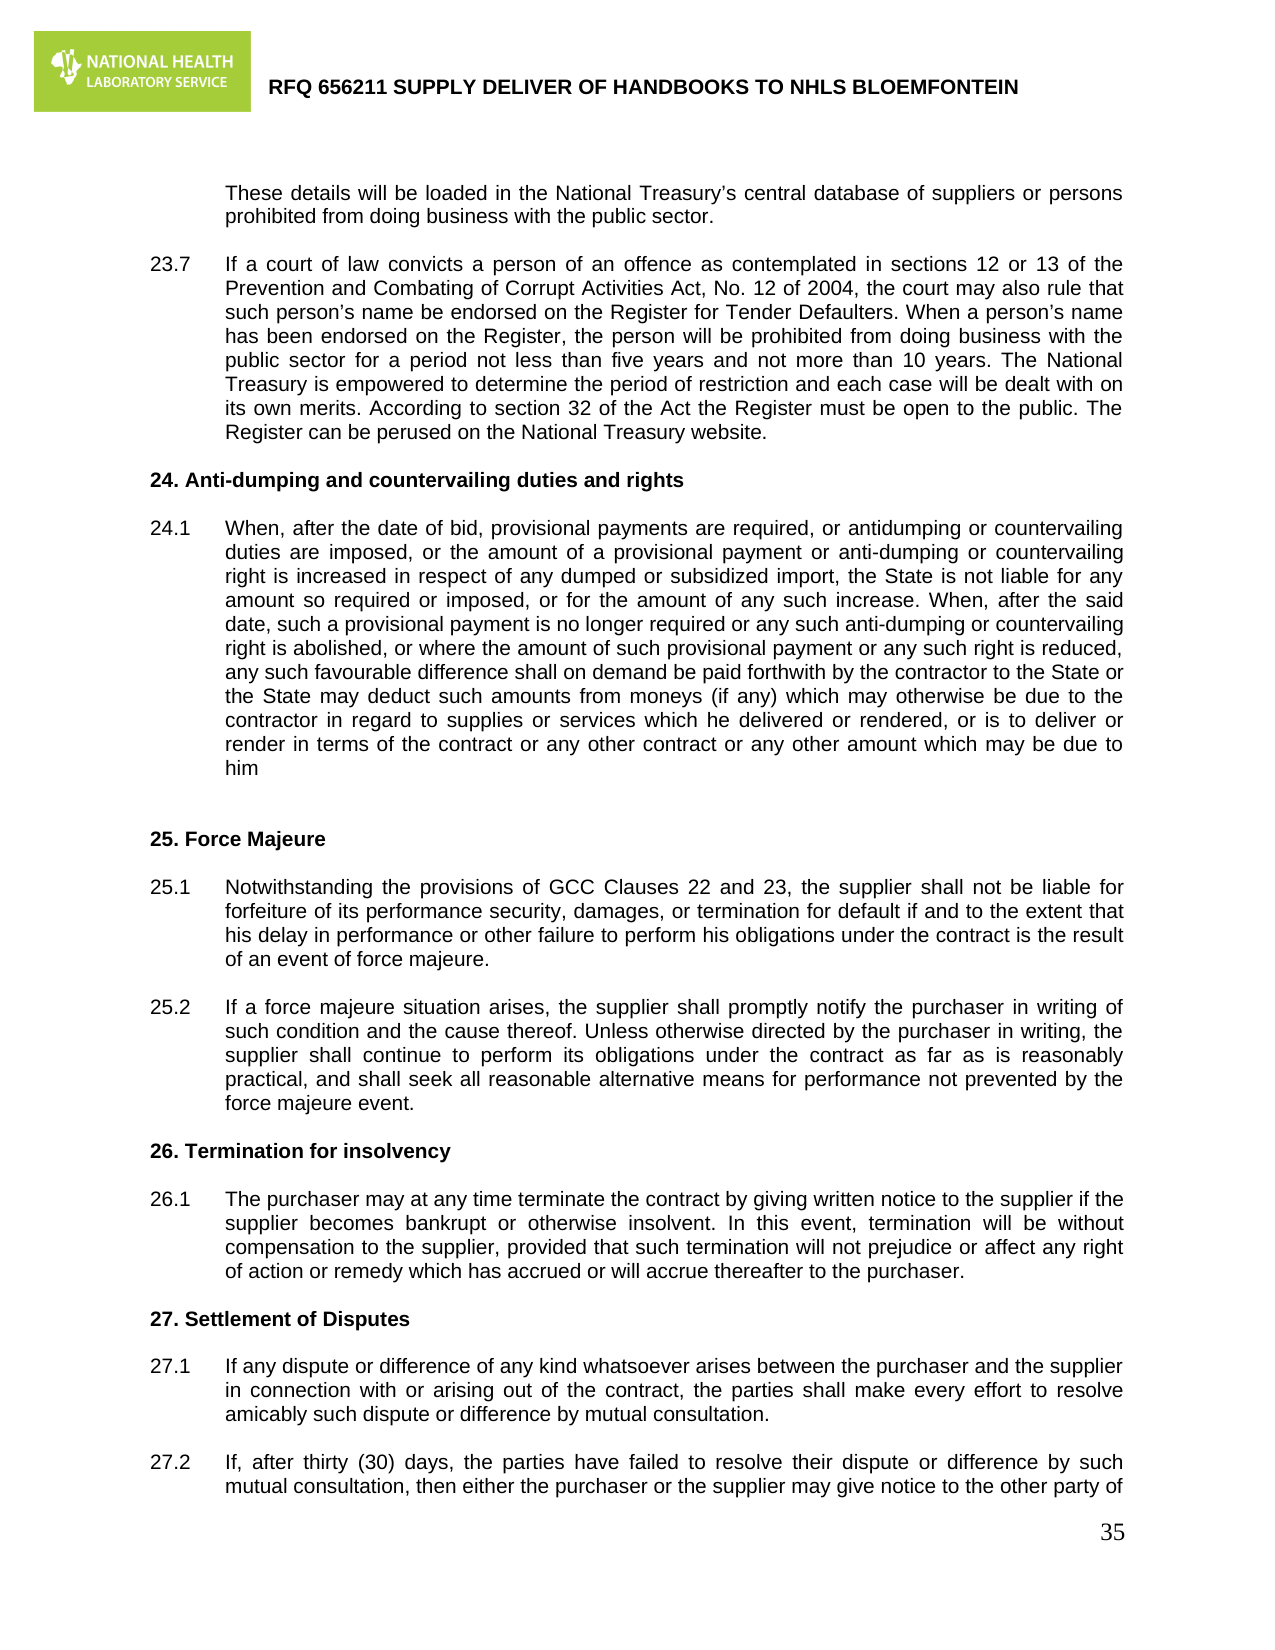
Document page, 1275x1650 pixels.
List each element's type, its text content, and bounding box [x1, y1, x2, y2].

text 25.1 Notwithstanding the provisions of GCC Clauses 22 and 23, the supplier shall not be liable for forfeiture of its performance security, damages, or termination for default if and to the extent that his delay in performance or other failure to perform his obligations under the contract is the result of an event of force majeure. [150, 875, 1125, 971]
text 23.7 If a court of law convicts a person of an offence as contemplated in sections 12 or 13 of the Prevention and Combating of Corrupt Activities Act, No. 12 of 2004, the court may also rule that such person’s name be endorsed on the Register for Tender Defaulters. When a person’s name has been endorsed on the Register, the person will be prohibited from doing business with the public sector for a period not less than five years and not more than 10 years. The National Treasury is empowered to determine the period of restriction and each case will be dealt with on its own merits. According to section 32 of the Act the Register must be open to the public. The Register can be perused on the National Treasury website. [150, 252, 1125, 444]
text 24. Anti-dumping and countervailing duties and rights [150, 468, 1125, 492]
picture [33, 31, 251, 112]
text 25. Force Majeure [150, 827, 1125, 851]
text 25.2 If a force majeure situation arises, the supplier shall promptly notify the purchaser in writing of such condition and the cause thereof. Unless otherwise directed by the purchaser in writing, the supplier shall continue to perform its obligations under the contract as far as is reasonably practical, and shall seek all reasonable alternative means for performance not prevented by the force majeure event. [150, 995, 1125, 1115]
text 27. Settlement of Disputes [150, 1306, 1125, 1330]
text 24.1 When, after the date of bid, provisional payments are required, or antidumping or countervailing duties are imposed, or the amount of a provisional payment or anti-dumping or countervailing right is increased in respect of any dumped or subsidized import, the State is not liable for any amount so required or imposed, or for the amount of any such increase. When, after the said date, such a provisional payment is no longer required or any such anti-dumping or countervailing right is abolished, or where the amount of such provisional payment or any such right is reduced, any such favourable difference shall on demand be paid forthwith by the contractor to the State or the State may deduct such amounts from moneys (if any) which may otherwise be due to the contractor in regard to supplies or services which he delivered or rendered, or is to deliver or render in terms of the contract or any other contract or any other amount which may be due to him [150, 516, 1125, 779]
text 26. Termination for insolvency [150, 1139, 1125, 1163]
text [150, 1450, 1125, 1498]
text 27.1 If any dispute or difference of any kind whatsoever arises between the purchaser and the supplier in connection with or arising out of the contract, the parties shall make every effort to resolve amicably such dispute or difference by mutual consultation. [150, 1354, 1125, 1426]
text 26.1 The purchaser may at any time terminate the contract by giving written notice to the supplier if the supplier becomes bankrupt or otherwise insolvent. In this event, termination will be without compensation to the supplier, provided that such termination will not prejudice or affect any right of action or remedy which has accrued or will accrue thereafter to the purchaser. [150, 1187, 1125, 1282]
text These details will be loaded in the National Treasury’s central database of suppliers or persons prohibited from doing business with the public sector. [225, 180, 1125, 228]
